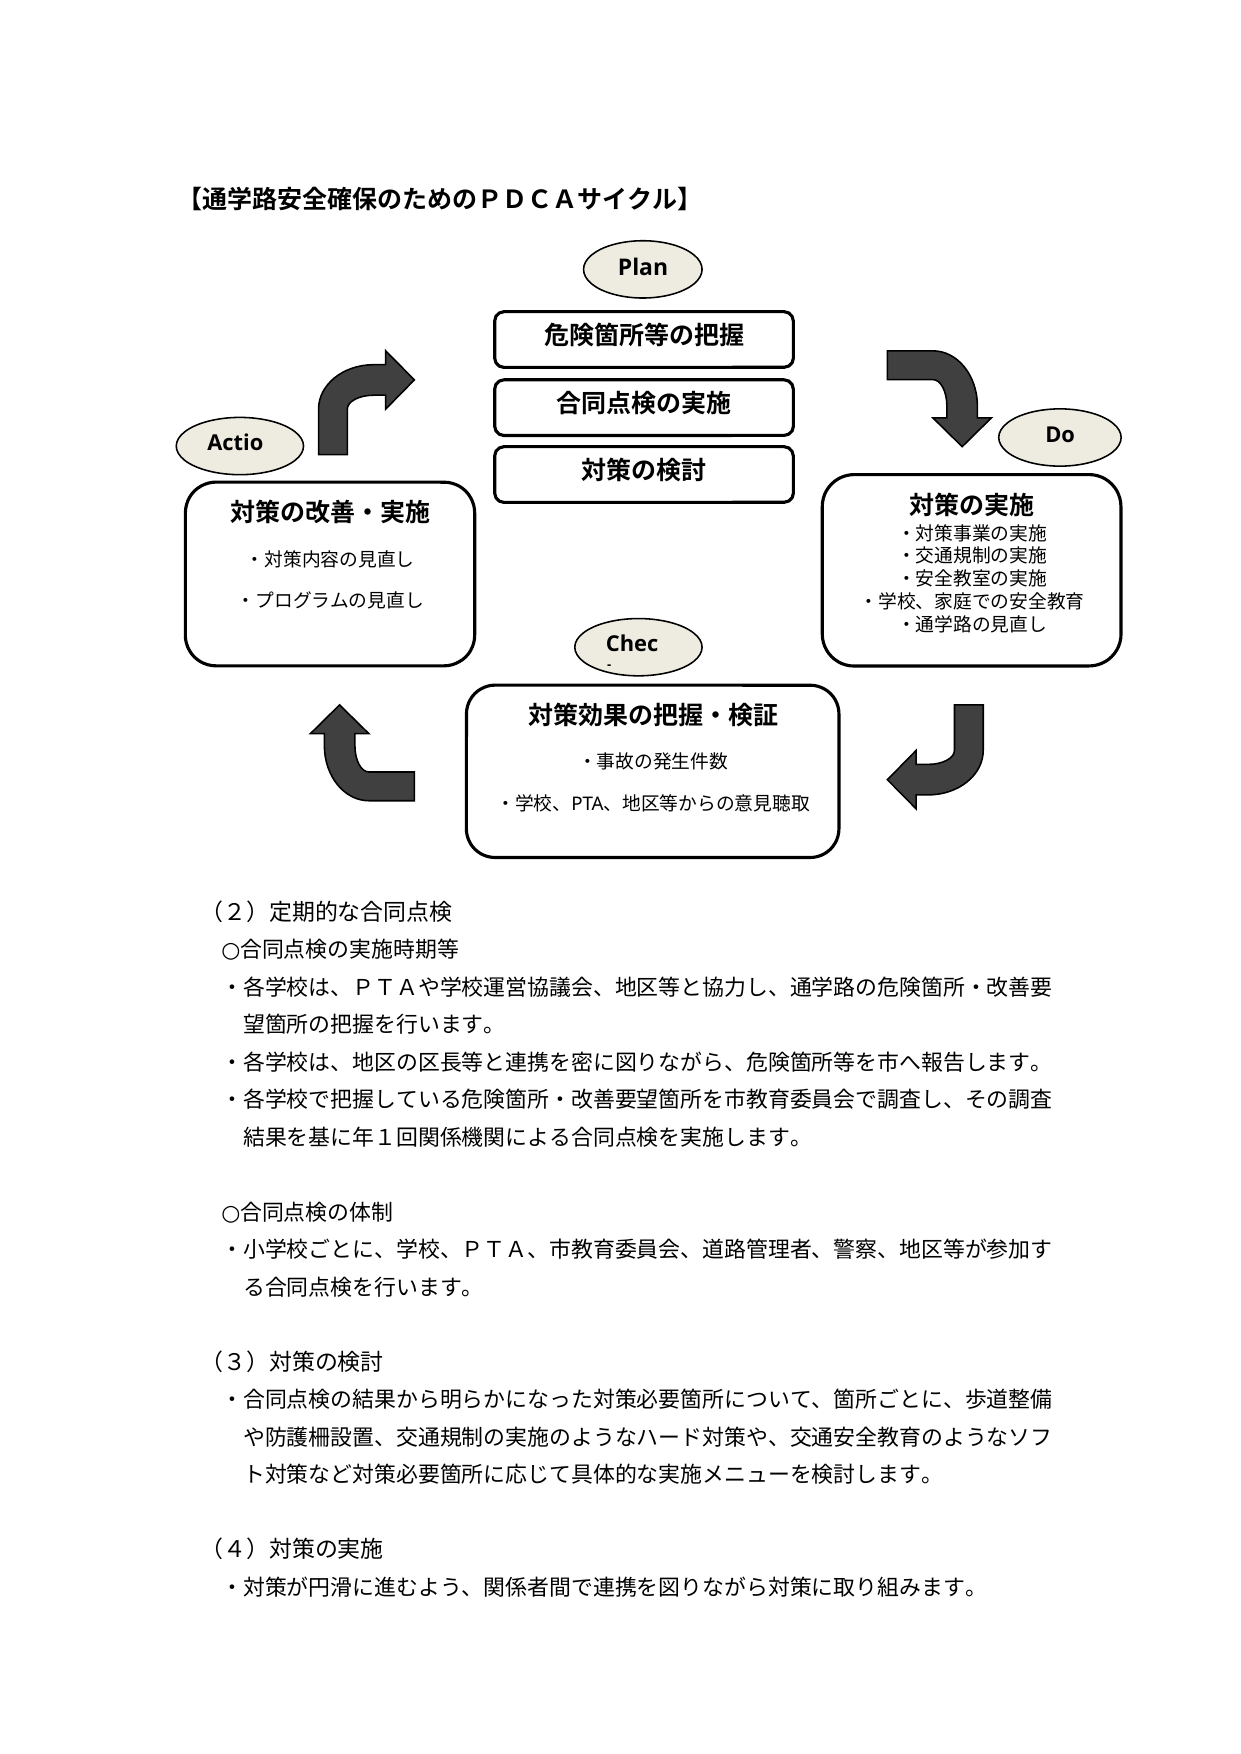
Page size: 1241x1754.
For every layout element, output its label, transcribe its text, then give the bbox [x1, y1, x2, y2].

text ・各学校は、地区の区長等と連携を密に図りながら、危険箇所等を市へ報告します。 [221, 1042, 1063, 1079]
text （２）定期的な合同点検 [177, 892, 1063, 929]
text ・小学校ごとに、学校、ＰＴＡ、市教育委員会、道路管理者、警察、地区等が参加する合同点検を行います。 [221, 1229, 1063, 1304]
text 【通学路安全確保のためのＰＤＣＡサイクル】 [177, 179, 1063, 217]
text ・各学校は、ＰＴＡや学校運営協議会、地区等と協力し、通学路の危険箇所・改善要望箇所の把握を行います。 [221, 967, 1063, 1042]
text ・各学校で把握している危険箇所・改善要望箇所を市教育委員会で調査し、その調査結果を基に年１回関係機関による合同点検を実施します。 [221, 1079, 1063, 1154]
text ・対策が円滑に進むよう、関係者間で連携を図りながら対策に取り組みます。 [221, 1567, 1063, 1604]
text ○合同点検の体制 [177, 1192, 1063, 1229]
text ・合同点検の結果から明らかになった対策必要箇所について、箇所ごとに、歩道整備や防護柵設置、交通規制の実施のようなハード対策や、交通安全教育のようなソフト対策など対策必要箇所に応じて具体的な実施メニューを検討します。 [221, 1379, 1063, 1492]
text （４）対策の実施 [177, 1529, 1063, 1567]
text ○合同点検の実施時期等 [177, 929, 1063, 967]
text （３）対策の検討 [177, 1342, 1063, 1379]
